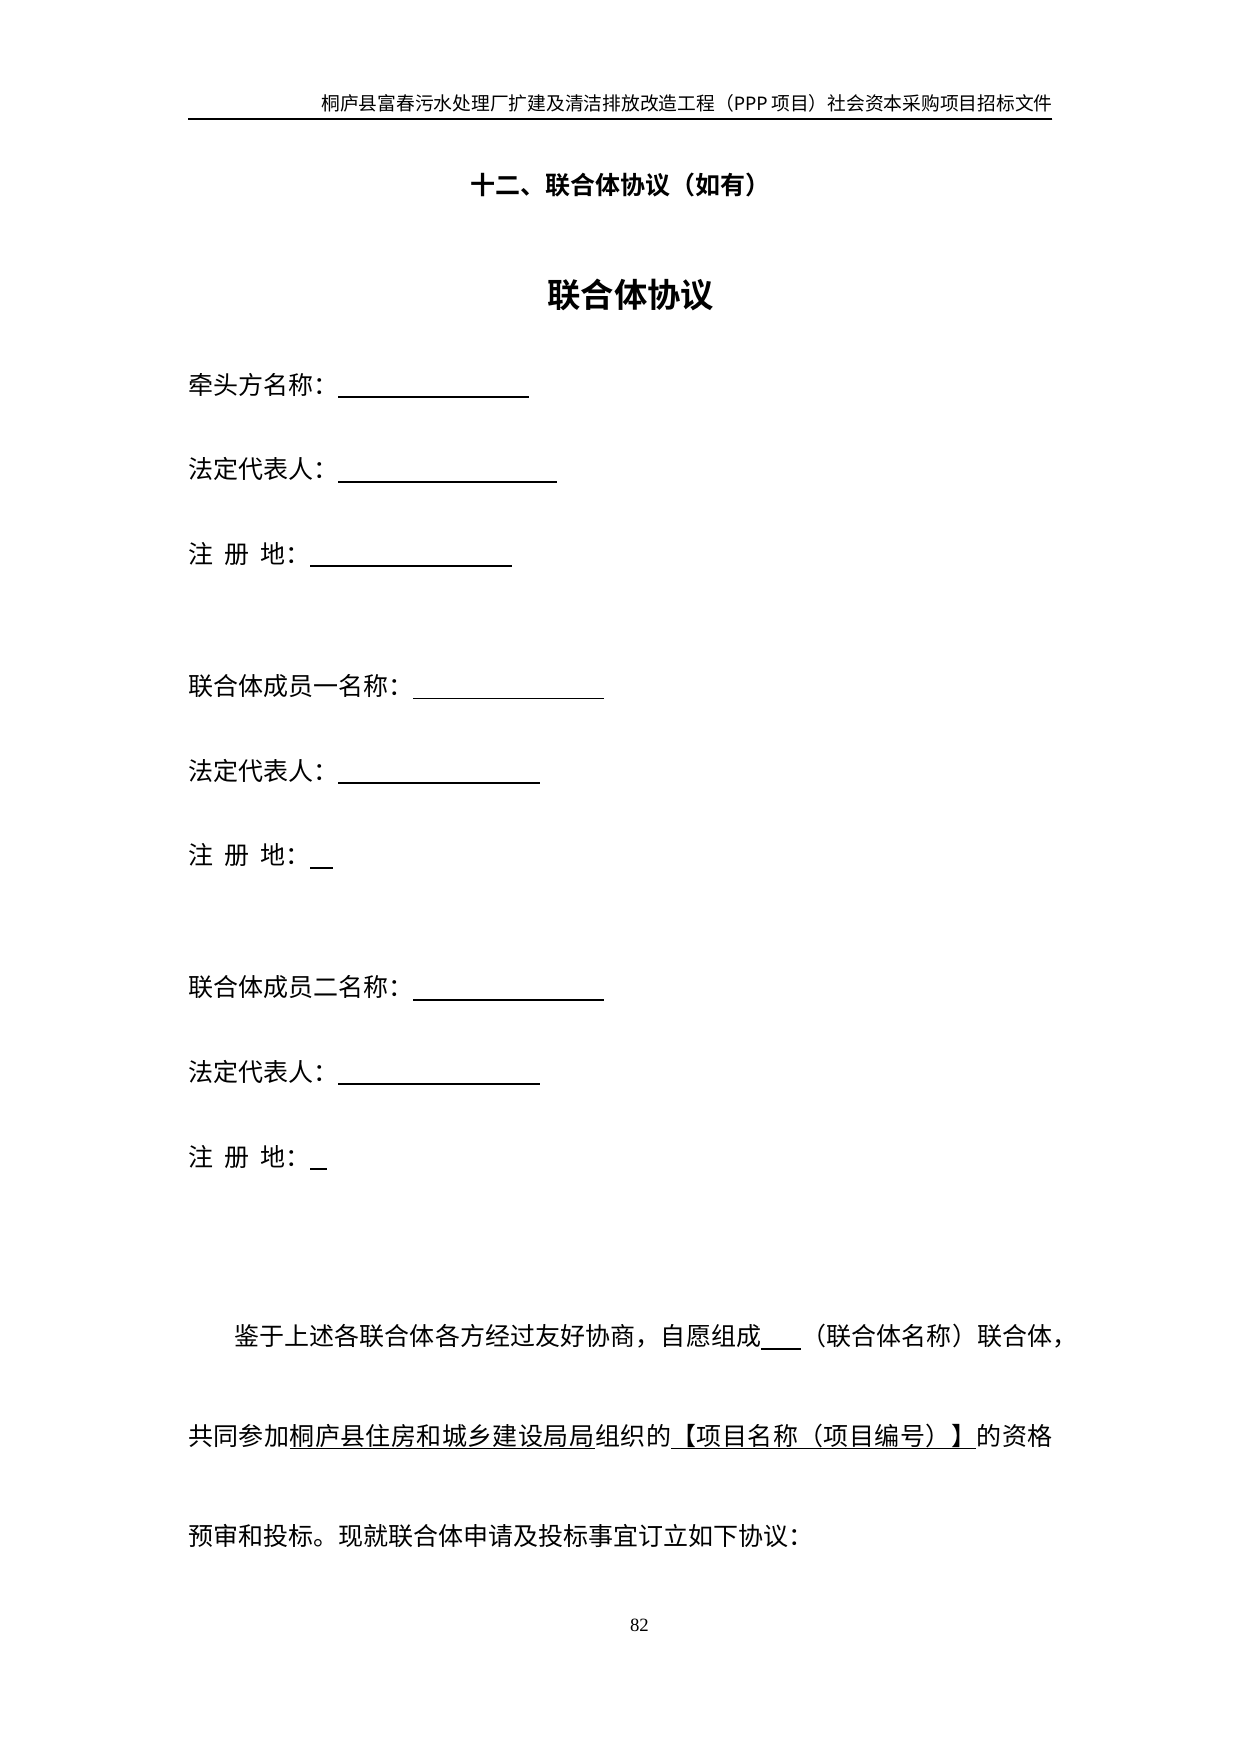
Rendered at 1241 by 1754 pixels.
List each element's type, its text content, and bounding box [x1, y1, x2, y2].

text 联合体成员一名称： [188, 651, 1052, 718]
text 法定代表人： [188, 1037, 1052, 1104]
subtitle 十二、联合体协议（如有） [188, 150, 1052, 216]
text 注 册 地： [188, 519, 1052, 586]
text 联合体协议 [188, 259, 1052, 326]
text 注 册 地： [188, 1122, 1052, 1188]
text 牵头方名称： [188, 350, 1052, 417]
text 注 册 地： [188, 821, 1052, 887]
text 法定代表人： [188, 435, 1052, 501]
text 联合体成员二名称： [188, 953, 1052, 1019]
text 法定代表人： [188, 736, 1052, 802]
text 鉴于上述各联合体各方经过友好协商，自愿组成 （联合体名称）联合体，共同参加桐庐县住房和城乡建设局局组织的【项目名称（项目编号）】的资格预审和投标。现就联合体申请及投标事宜订立如下协议： [188, 1302, 1052, 1568]
